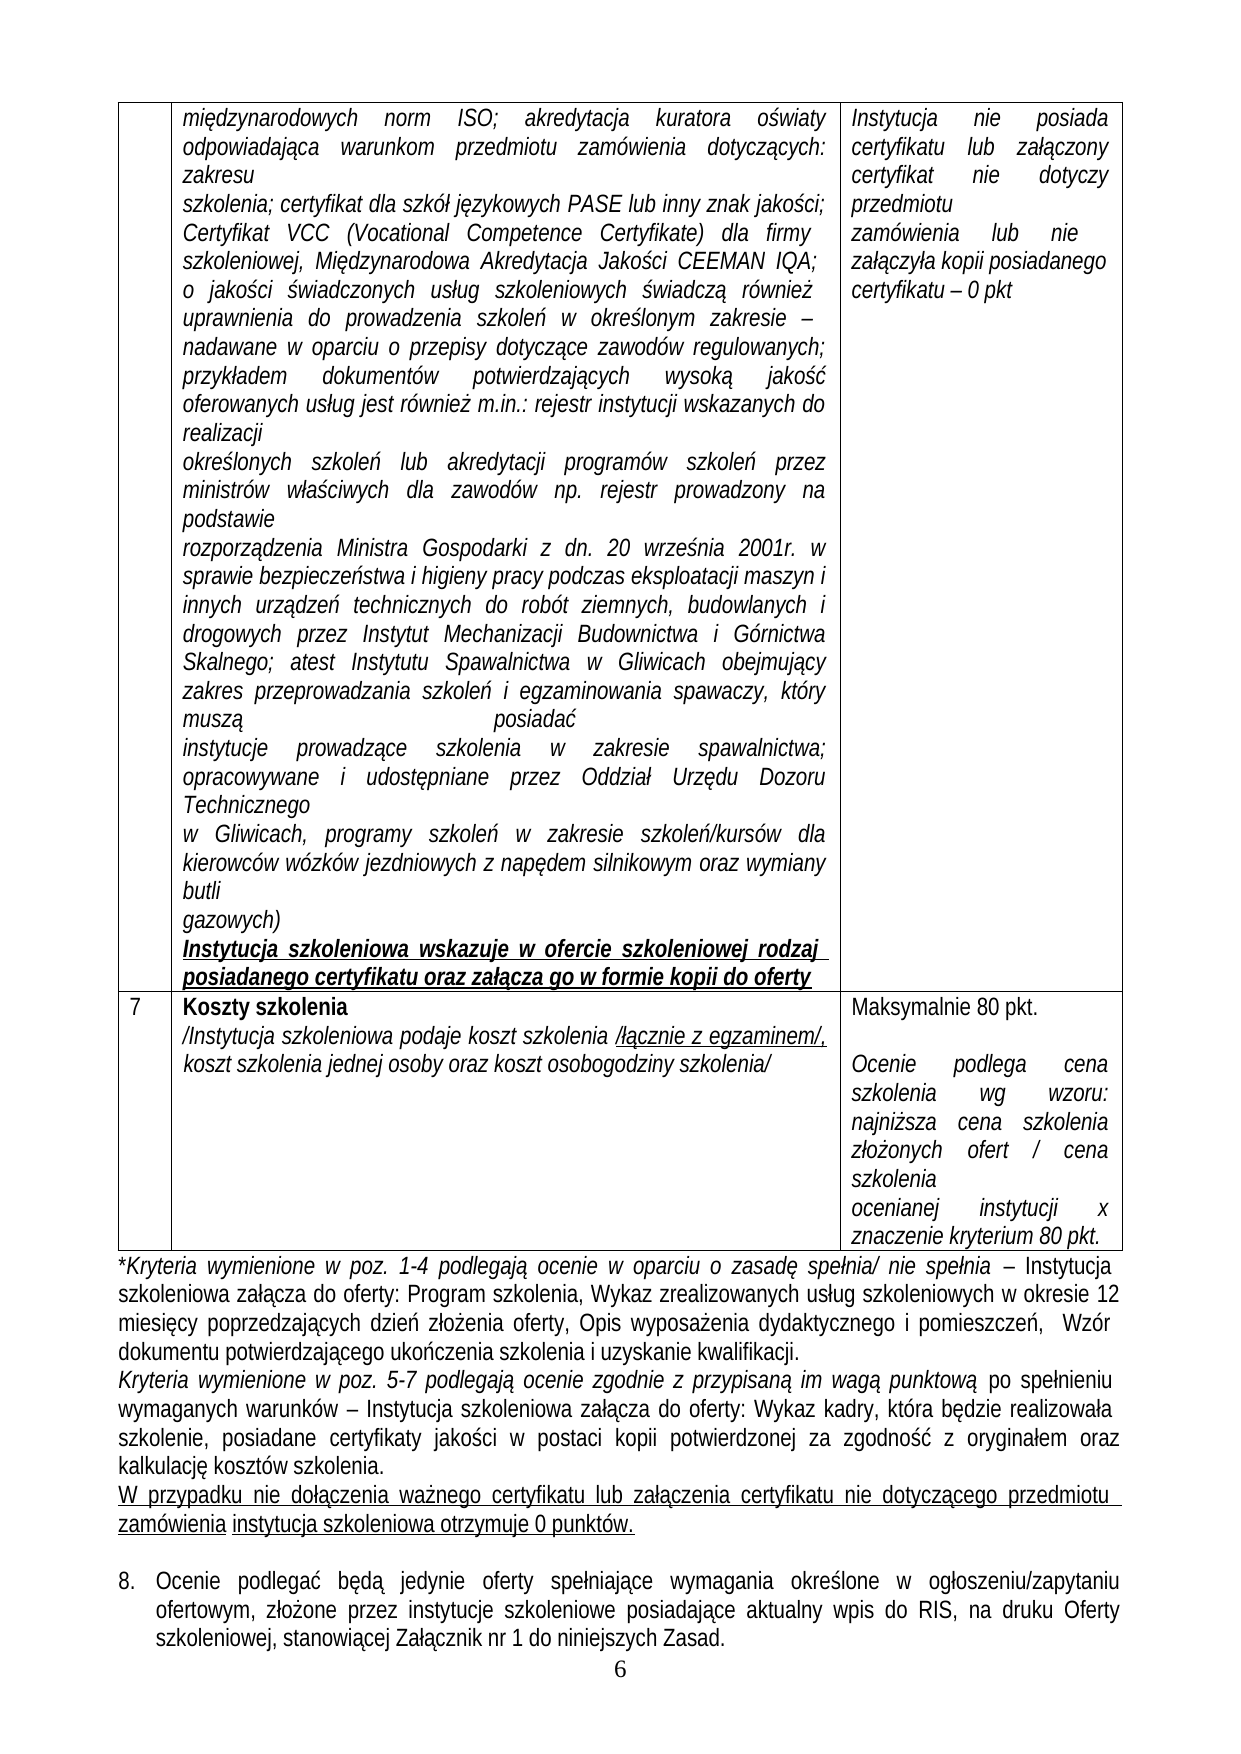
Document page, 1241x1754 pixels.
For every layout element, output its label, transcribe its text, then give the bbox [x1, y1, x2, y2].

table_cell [841, 103, 1122, 991]
table_cell Koszty szkolenia /Instytucja szkoleniowa podaje koszt szkolenia /łącznie z egzaminem/, koszt szkolenia jednej osoby oraz koszt osobogodziny szkolenia/ [172, 992, 840, 1250]
list W przypadku nie dołączenia ważnego certyfikatu lub załączenia certyfikatu nie dotyczącego przedmiotu zamówienia instytucja szkoleniowa otrzymuje 0 punktów. [118, 1506, 1122, 1537]
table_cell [172, 103, 840, 991]
list Ocenie podlegać będą jedynie oferty spełniające wymagania określone w ogłoszeniu/zapytaniu ofertowym, złożone przez instytucje szkoleniowe posiadające aktualny wpis do RIS, na druku Oferty szkoleniowej, stanowiącej Załącznik nr 1 do niniejszych Zasad. [118, 1566, 1122, 1652]
table_cell 6 [119, 103, 171, 991]
list W przypadku nie dołączenia ważnego certyfikatu lub załączenia certyfikatu nie dotyczącego przedmiotu zamówienia instytucja szkoleniowa otrzymuje 0 punktów. [118, 1480, 1122, 1505]
list Kryteria wymienione w poz. 5-7 podlegają ocenie zgodnie z przypisaną im wagą punktową po spełnieniu wymaganych warunków – Instytucja szkoleniowa załącza do oferty: Wykaz kadry, która będzie realizowała szkolenie, posiadane certyfikaty jakości w postaci kopii potwierdzonej za zgodność z oryginałem oraz kalkulację kosztów szkolenia. [118, 1365, 1122, 1480]
list *Kryteria wymienione w poz. 1-4 podlegają ocenie w oparciu o zasadę spełnia/ nie spełnia – Instytucja szkoleniowa załącza do oferty: Program szkolenia, Wykaz zrealizowanych usług szkoleniowych w okresie 12 miesięcy poprzedzających dzień złożenia oferty, Opis wyposażenia dydaktycznego i pomieszczeń, Wzór dokumentu potwierdzającego ukończenia szkolenia i uzyskanie kwalifikacji. [118, 1251, 1122, 1365]
table_cell 7 [119, 992, 171, 1250]
table_cell Maksymalnie 80 pkt. Ocenie podlega cena szkolenia wg wzoru: najniższa cena szkolenia złożonych ofert / cena szkolenia ocenianej instytucji x znaczenie kryterium 80 pkt. [841, 992, 1122, 1250]
